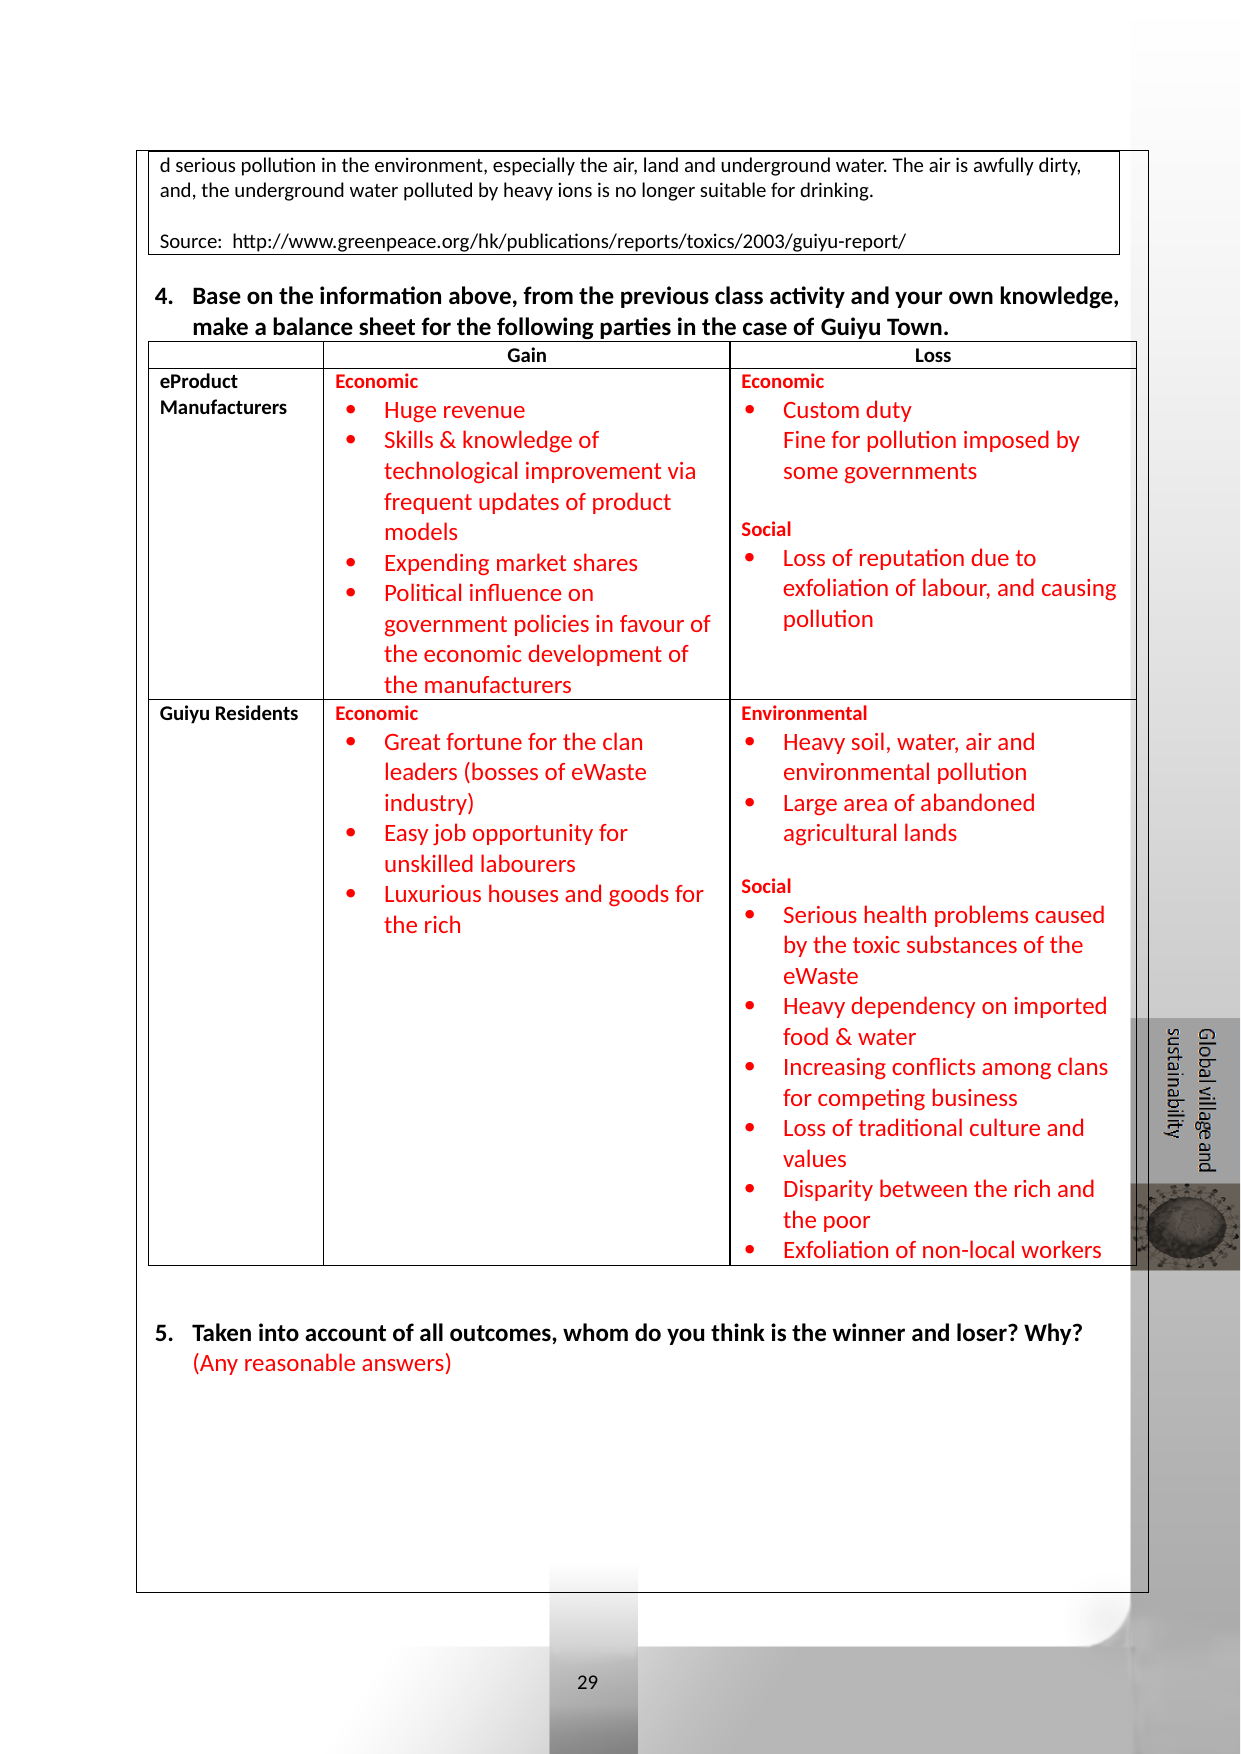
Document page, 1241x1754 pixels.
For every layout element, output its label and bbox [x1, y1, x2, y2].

picture [0, 3, 1241, 1754]
table_header [137, 151, 1148, 1592]
